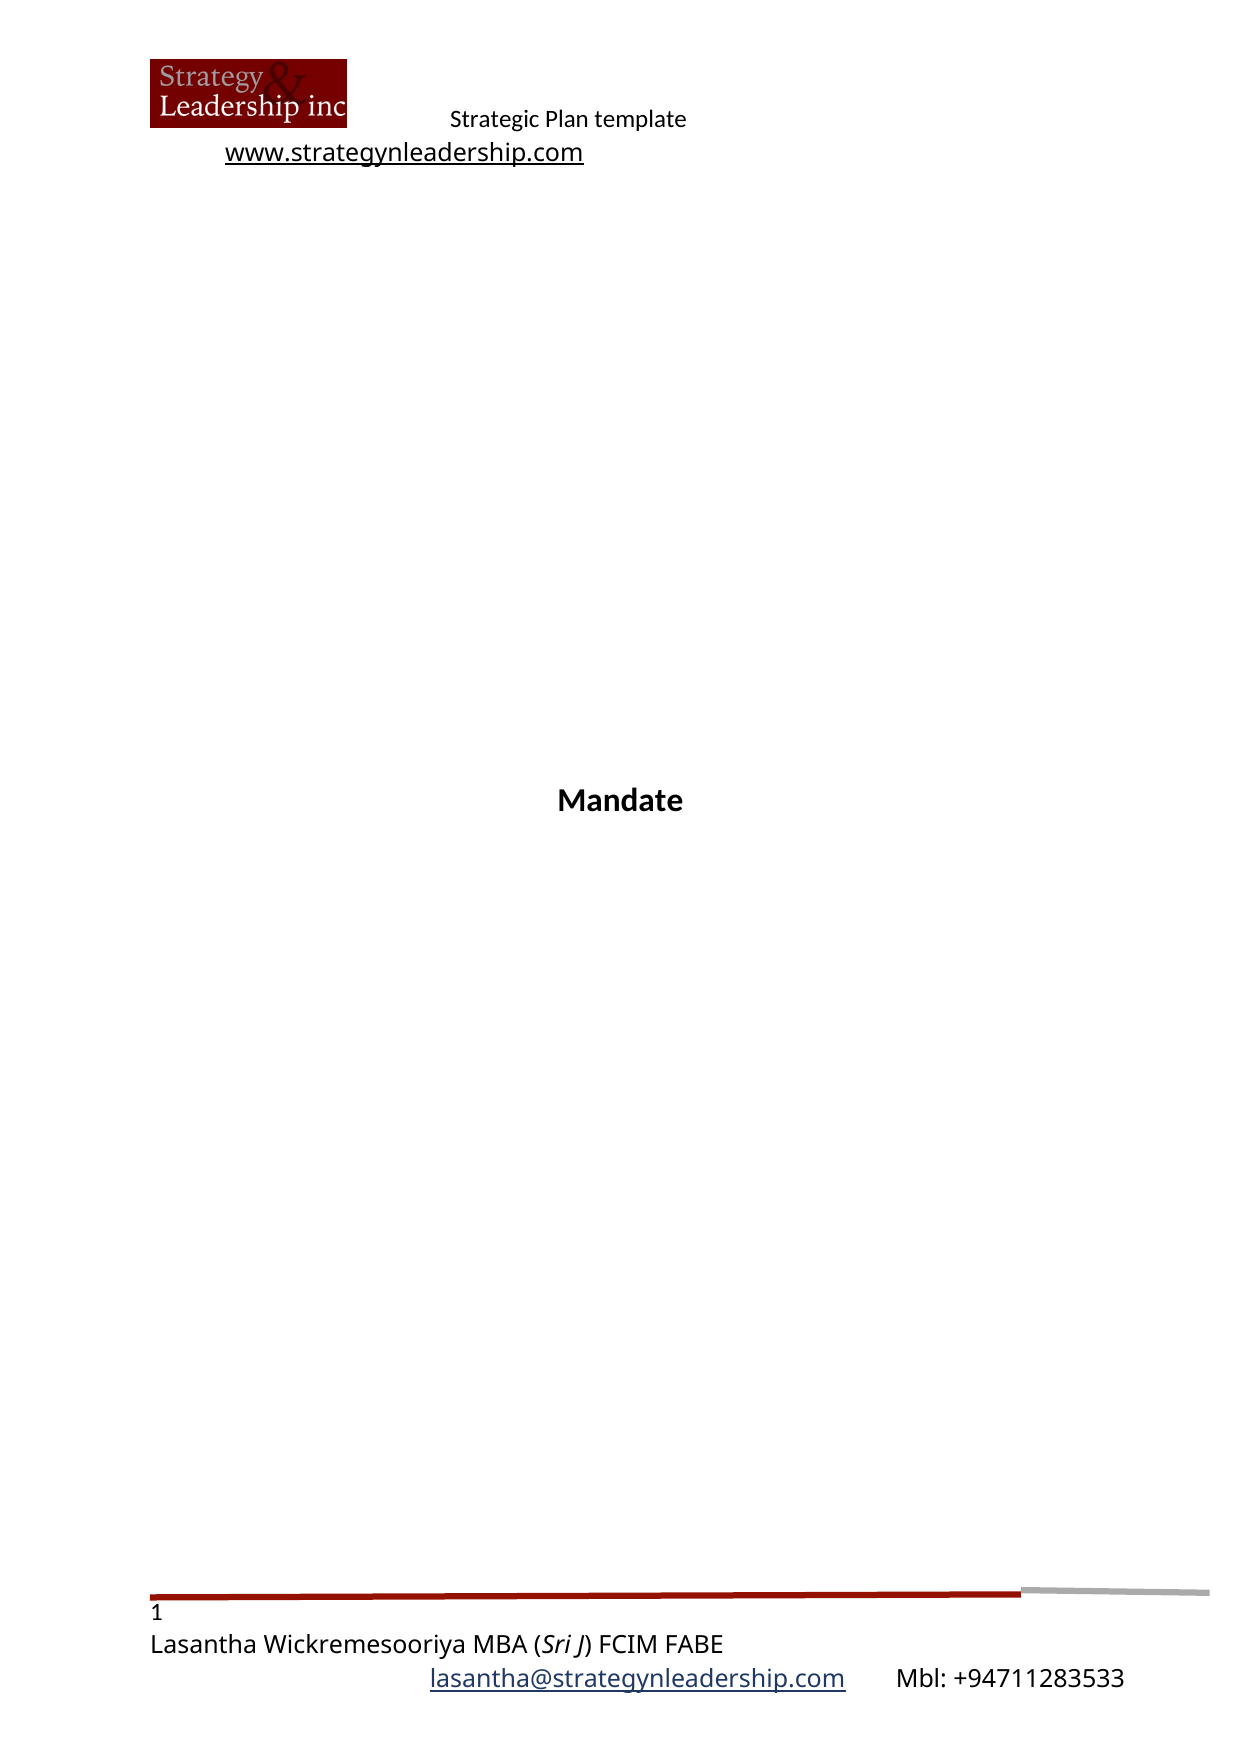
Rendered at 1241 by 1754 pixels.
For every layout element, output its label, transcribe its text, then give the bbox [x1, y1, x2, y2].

text Mandate [150, 779, 1090, 819]
picture [150, 59, 347, 128]
